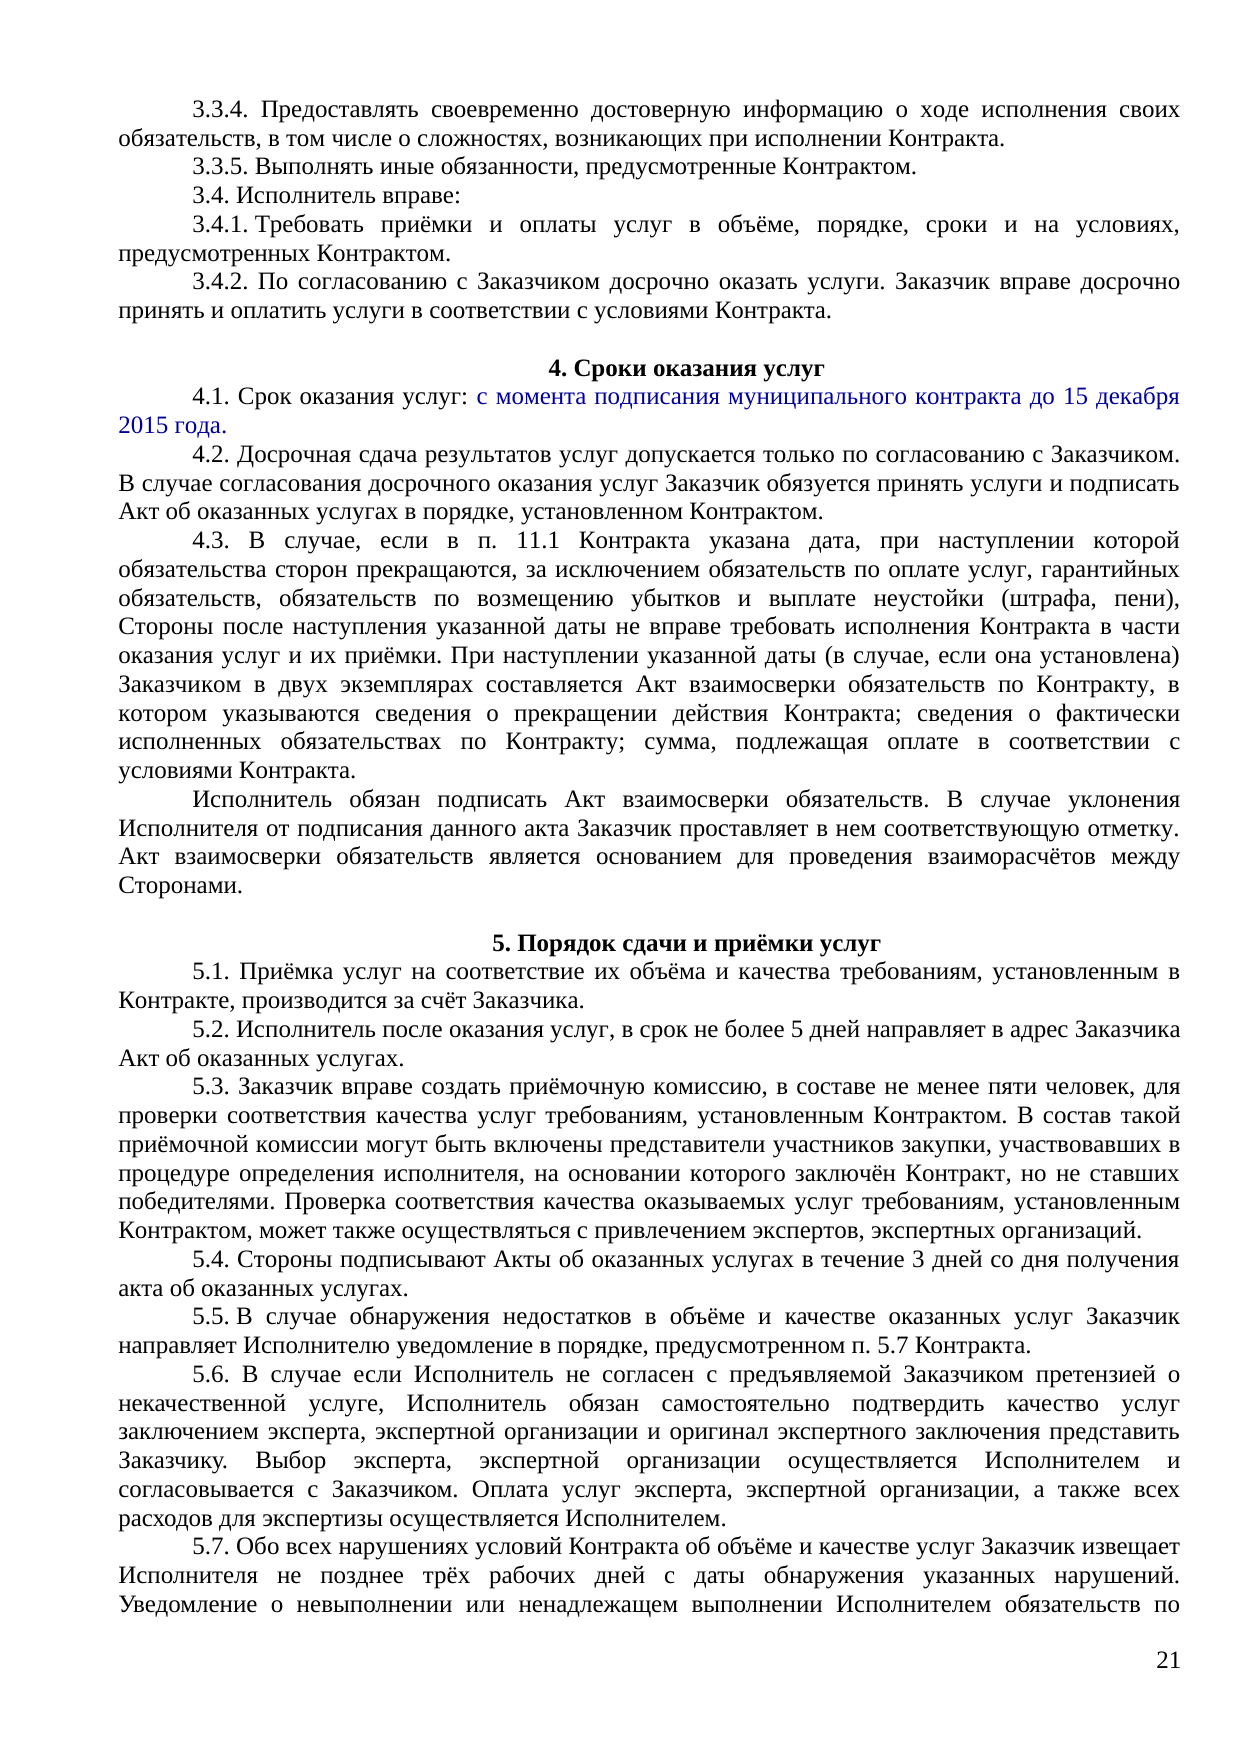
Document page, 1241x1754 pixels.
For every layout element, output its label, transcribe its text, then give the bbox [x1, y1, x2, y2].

text 3.4.1. Требовать приёмки и оплаты услуг в объёме, порядке, сроки и на условиях, предусмотренных Контрактом. [118, 209, 1181, 266]
text 4.2. Досрочная сдача результатов услуг допускается только по согласованию с Заказчиком. В случае согласования досрочного оказания услуг Заказчик обязуется принять услуги и подписать Акт об оказанных услугах в порядке, установленном Контрактом. [118, 439, 1181, 525]
text 4. Сроки оказания услуг [118, 353, 1181, 381]
text 3.3.5. Выполнять иные обязанности, предусмотренные Контрактом. [118, 151, 1181, 180]
text 3.4. Исполнитель вправе: [118, 180, 1181, 209]
text 5.2. Исполнитель после оказания услуг, в срок не более 5 дней направляет в адрес Заказчика Акт об оказанных услугах. [118, 1014, 1181, 1071]
text 5.3. Заказчик вправе создать приёмочную комиссию, в составе не менее пяти человек, для проверки соответствия качества услуг требованиям, установленным Контрактом. В состав такой приёмочной комиссии могут быть включены представители участников закупки, участвовавших в процедуре определения исполнителя, на основании которого заключён Контракт, но не ставших победителями. Проверка соответствия качества оказываемых услуг требованиям, установленным Контрактом, может также осуществляться с привлечением экспертов, экспертных организаций. [118, 1071, 1181, 1244]
text 3.4.2. По согласованию с Заказчиком досрочно оказать услуги. Заказчик вправе досрочно принять и оплатить услуги в соответствии с условиями Контракта. [118, 266, 1181, 324]
text 5.5. В случае обнаружения недостатков в объёме и качестве оказанных услуг Заказчик направляет Исполнителю уведомление в порядке, предусмотренном п. 5.7 Контракта. [118, 1301, 1181, 1359]
text 5.4. Стороны подписывают Акты об оказанных услугах в течение 3 дней со дня получения акта об оказанных услугах. [118, 1244, 1181, 1301]
text 5. Порядок сдачи и приёмки услуг [118, 928, 1181, 956]
text 5.1. Приёмка услуг на соответствие их объёма и качества требованиям, установленным в Контракте, производится за счёт Заказчика. [118, 956, 1181, 1014]
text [118, 1531, 1181, 1618]
text 3.3.4. Предоставлять своевременно достоверную информацию о ходе исполнения своих обязательств, в том числе о сложностях, возникающих при исполнении Контракта. [118, 94, 1181, 151]
text 5.6. В случае если Исполнитель не согласен с предъявляемой Заказчиком претензией о некачественной услуге, Исполнитель обязан самостоятельно подтвердить качество услуг заключением эксперта, экспертной организации и оригинал экспертного заключения представить Заказчику. Выбор эксперта, экспертной организации осуществляется Исполнителем и согласовывается с Заказчиком. Оплата услуг эксперта, экспертной организации, а также всех расходов для экспертизы осуществляется Исполнителем. [118, 1359, 1181, 1531]
text Исполнитель обязан подписать Акт взаимосверки обязательств. В случае уклонения Исполнителя от подписания данного акта Заказчик проставляет в нем соответствующую отметку. Акт взаимосверки обязательств является основанием для проведения взаиморасчётов между Сторонами. [118, 784, 1181, 899]
text 4.1. Срок оказания услуг: с момента подписания муниципального контракта до 15 декабря 2015 года. [118, 381, 1181, 439]
text 4.3. В случае, если в п. 11.1 Контракта указана дата, при наступлении которой обязательства сторон прекращаются, за исключением обязательств по оплате услуг, гарантийных обязательств, обязательств по возмещению убытков и выплате неустойки (штрафа, пени), Стороны после наступления указанной даты не вправе требовать исполнения Контракта в части оказания услуг и их приёмки. При наступлении указанной даты (в случае, если она установлена) Заказчиком в двух экземплярах составляется Акт взаимосверки обязательств по Контракту, в котором указываются сведения о прекращении действия Контракта; сведения о фактически исполненных обязательствах по Контракту; сумма, подлежащая оплате в соответствии с условиями Контракта. [118, 525, 1181, 784]
